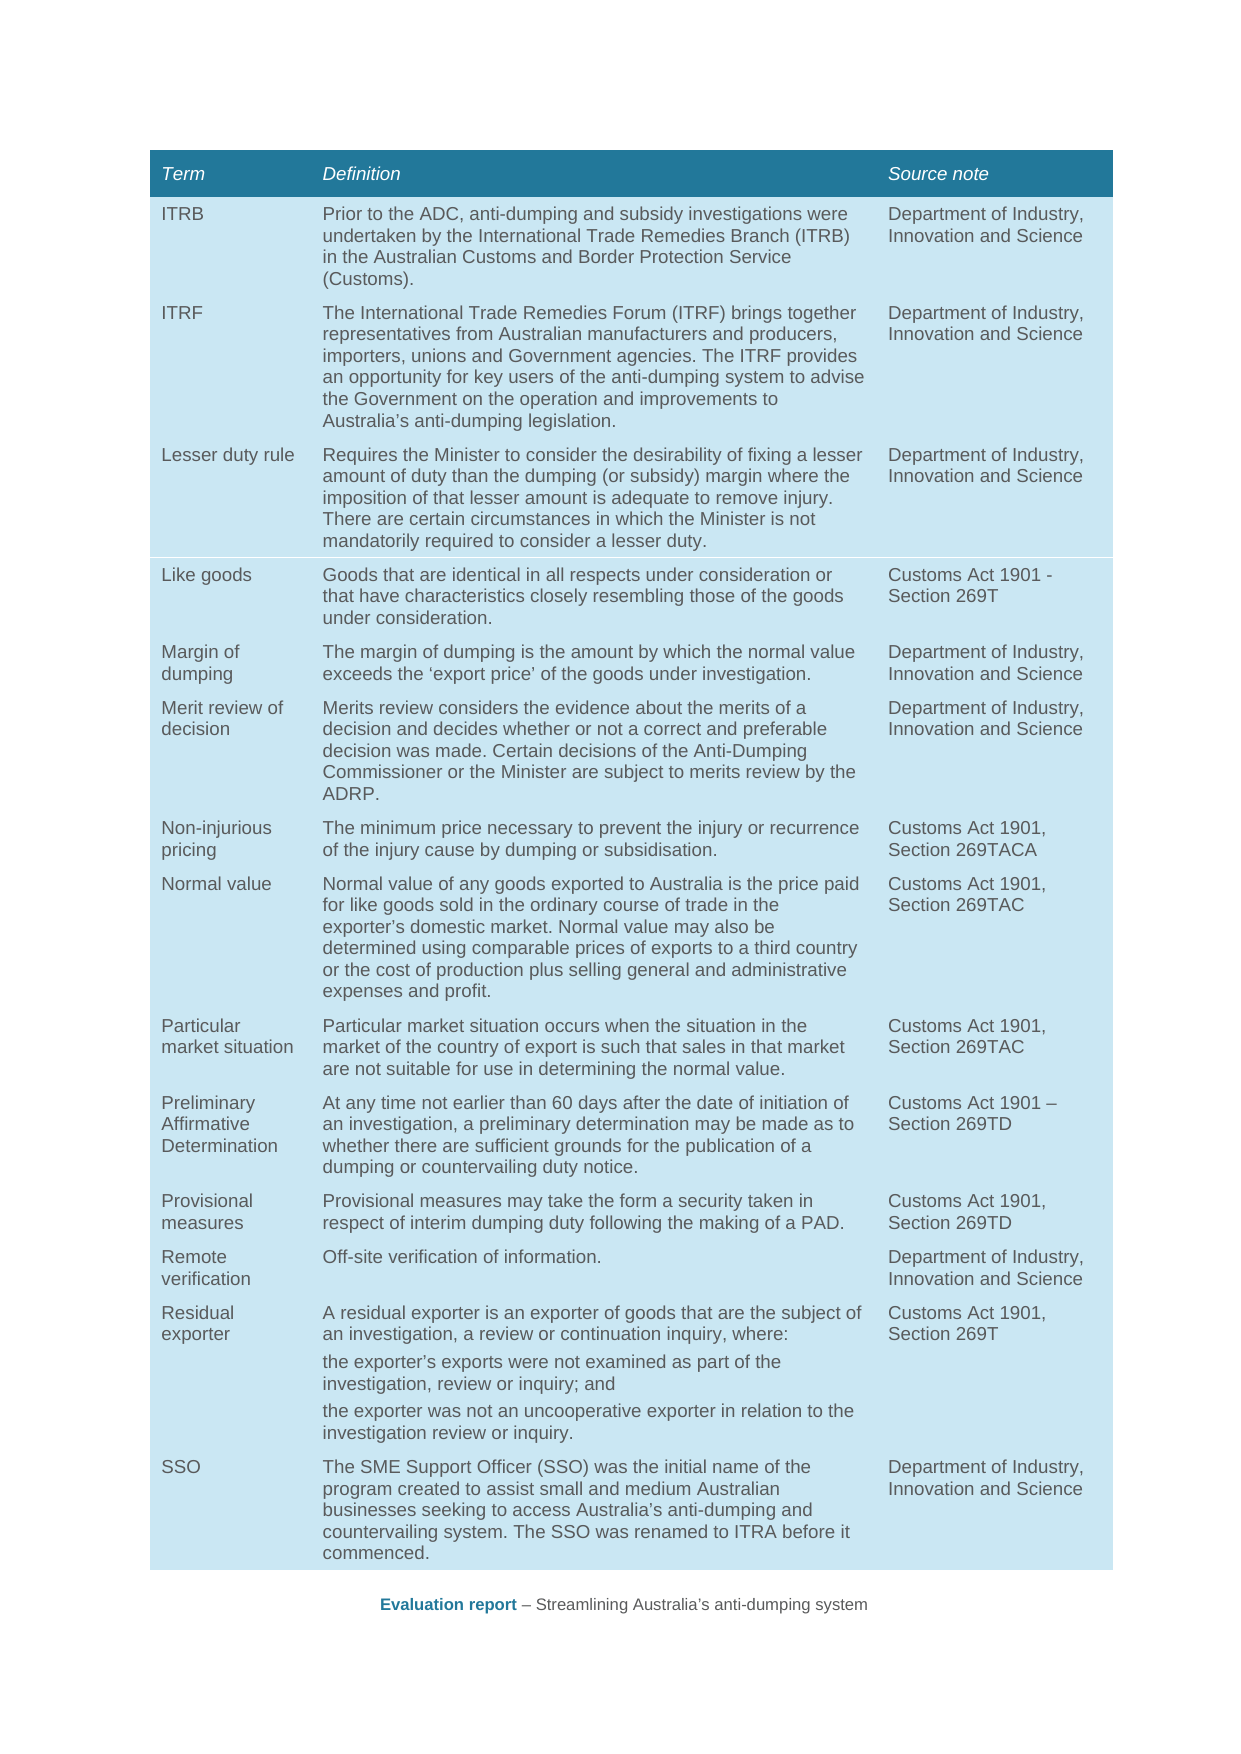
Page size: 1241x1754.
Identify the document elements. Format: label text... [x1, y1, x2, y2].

table_cell Department of Industry, Innovation and Science [877, 197, 1113, 295]
table_cell Merit review of decision [150, 690, 311, 811]
table_cell The International Trade Remedies Forum (ITRF) brings together representatives from Australian manufacturers and producers, importers, unions and Government agencies. The ITRF provides an opportunity for key users of the anti-dumping system to advise the Government on the operation and improvements to Australia’s anti-dumping legislation. [311, 295, 877, 437]
table_cell ITRB [150, 197, 311, 295]
table_cell ITRF [150, 295, 311, 437]
table_cell Department of Industry, Innovation and Science [877, 635, 1113, 690]
table_cell Prior to the ADC, anti-dumping and subsidy investigations were undertaken by the International Trade Remedies Branch (ITRB) in the Australian Customs and Border Protection Service (Customs). [311, 197, 877, 295]
table_header Definition [311, 150, 877, 197]
table_cell Requires the Minister to consider the desirability of fixing a lesser amount of duty than the dumping (or subsidy) margin where the imposition of that lesser amount is adequate to remove injury. There are certain circumstances in which the Minister is not mandatorily required to consider a lesser duty. [311, 437, 877, 557]
table_cell Residual exporter [150, 1295, 311, 1450]
table_cell Department of Industry, Innovation and Science [877, 437, 1113, 557]
table_cell Like goods [150, 558, 311, 635]
table_cell Particular market situation [150, 1008, 311, 1085]
table_cell Remote verification [150, 1240, 311, 1295]
table_cell Merits review considers the evidence about the merits of a decision and decides whether or not a correct and preferable decision was made. Certain decisions of the Anti-Dumping Commissioner or the Minister are subject to merits review by the ADRP. [311, 690, 877, 811]
table_cell Department of Industry, Innovation and Science [877, 1450, 1113, 1570]
table_cell Customs Act 1901, Section 269TD [877, 1184, 1113, 1240]
table_cell Off-site verification of information. [311, 1240, 877, 1295]
table_cell Goods that are identical in all respects under consideration or that have characteristics closely resembling those of the goods under consideration. [311, 558, 877, 635]
table_header Source note [877, 150, 1113, 197]
table_header Term [150, 150, 311, 197]
table_cell Department of Industry, Innovation and Science [877, 690, 1113, 811]
table_cell Department of Industry, Innovation and Science [877, 1240, 1113, 1295]
table_cell Provisional measures may take the form a security taken in respect of interim dumping duty following the making of a PAD. [311, 1184, 877, 1240]
table_cell The SME Support Officer (SSO) was the initial name of the program created to assist small and medium Australian businesses seeking to access Australia’s anti-dumping and countervailing system. The SSO was renamed to ITRA before it commenced. [311, 1450, 877, 1570]
table_cell Customs Act 1901, Section 269TAC [877, 1008, 1113, 1085]
table_cell Customs Act 1901, Section 269TACA [877, 811, 1113, 866]
table_cell Customs Act 1901 - Section 269T [877, 558, 1113, 635]
table_cell Lesser duty rule [150, 437, 311, 557]
table_cell Non-injurious pricing [150, 811, 311, 866]
table_cell Preliminary Affirmative Determination [150, 1085, 311, 1184]
table_cell At any time not earlier than 60 days after the date of initiation of an investigation, a preliminary determination may be made as to whether there are sufficient grounds for the publication of a dumping or countervailing duty notice. [311, 1085, 877, 1184]
table_cell The margin of dumping is the amount by which the normal value exceeds the ‘export price’ of the goods under investigation. [311, 635, 877, 690]
table_cell Department of Industry, Innovation and Science [877, 295, 1113, 437]
table_cell Provisional measures [150, 1184, 311, 1240]
table_cell Customs Act 1901 – Section 269TD [877, 1085, 1113, 1184]
table_cell Margin of dumping [150, 635, 311, 690]
table_cell Customs Act 1901, Section 269TAC [877, 866, 1113, 1008]
table_cell Customs Act 1901, Section 269T [877, 1295, 1113, 1450]
table_cell Normal value [150, 866, 311, 1008]
table_cell The minimum price necessary to prevent the injury or recurrence of the injury cause by dumping or subsidisation. [311, 811, 877, 866]
table_cell A residual exporter is an exporter of goods that are the subject of an investigation, a review or continuation inquiry, where: the exporter’s exports were not examined as part of the investigation, review or inquiry; and the exporter was not an uncooperative exporter in relation to the investigation review or inquiry. [311, 1295, 877, 1450]
table_cell Normal value of any goods exported to Australia is the price paid for like goods sold in the ordinary course of trade in the exporter’s domestic market. Normal value may also be determined using comparable prices of exports to a third country or the cost of production plus selling general and administrative expenses and profit. [311, 866, 877, 1008]
table_cell Particular market situation occurs when the situation in the market of the country of export is such that sales in that market are not suitable for use in determining the normal value. [311, 1008, 877, 1085]
table_cell SSO [150, 1450, 311, 1570]
